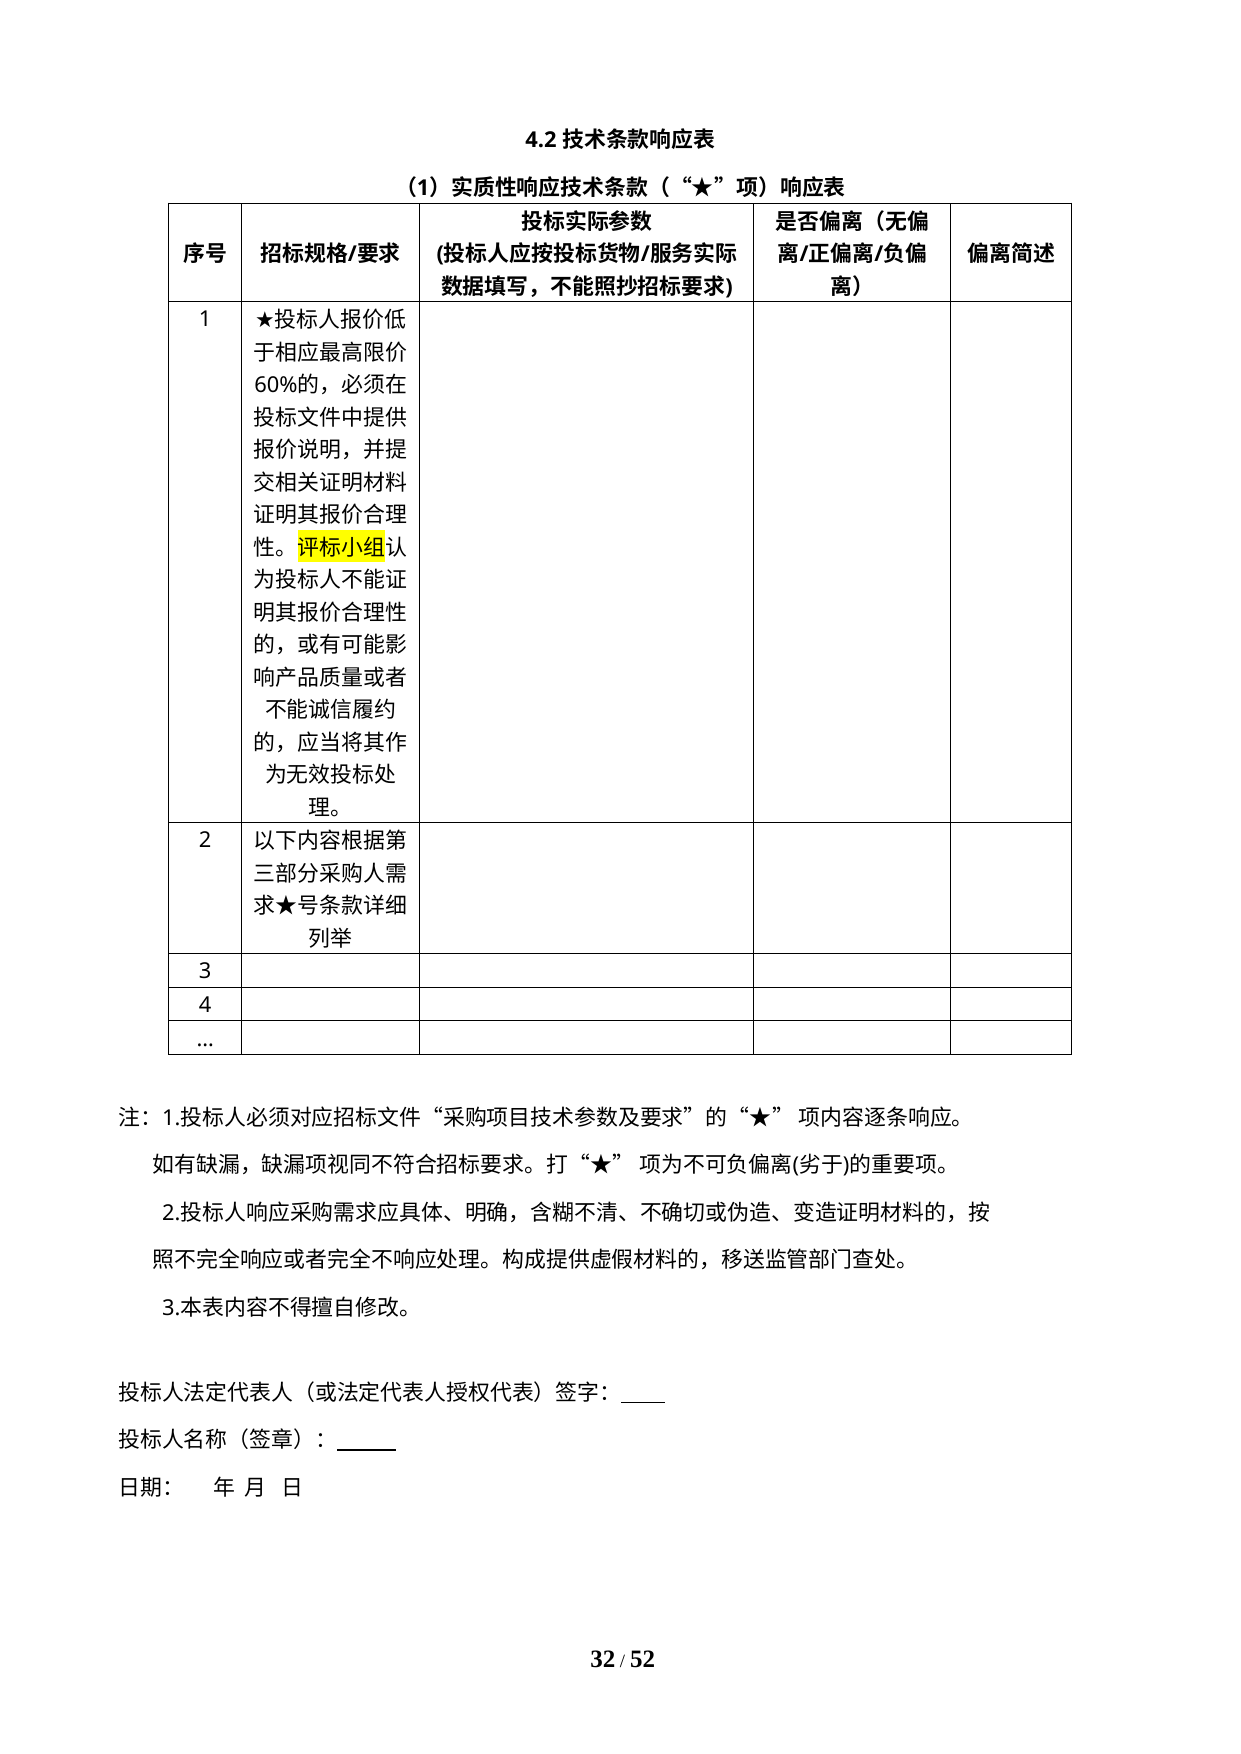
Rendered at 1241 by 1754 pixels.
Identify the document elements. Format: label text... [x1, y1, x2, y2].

text 照不完全响应或者完全不响应处理。构成提供虚假材料的，移送监管部门查处。 [118, 1242, 1122, 1274]
text 注：1.投标人必须对应招标文件“采购项目技术参数及要求”的“★” 项内容逐条响应。 [118, 1099, 1122, 1131]
text 投标人法定代表人（或法定代表人授权代表）签字： [118, 1374, 1122, 1406]
table_cell [420, 988, 753, 1020]
table_cell [951, 823, 1071, 953]
text 投标人名称（签章）： [118, 1422, 1122, 1454]
text （1）实质性响应技术条款（“★”项）响应表 [118, 170, 1122, 202]
table_cell 以下内容根据第三部分采购人需求★号条款详细列举 [242, 823, 419, 953]
table_cell [242, 988, 419, 1020]
table_cell 3 [169, 954, 241, 987]
table_header 是否偏离（无偏离/正偏离/负偏离） [754, 204, 950, 301]
table_cell [420, 302, 753, 822]
table_cell [420, 1021, 753, 1054]
table_cell [951, 1021, 1071, 1054]
table_cell [951, 954, 1071, 987]
list 本表内容不得擅自修改。 [162, 1290, 1122, 1322]
table_cell [420, 823, 753, 953]
table_cell 1 [169, 302, 241, 822]
table_cell [754, 823, 950, 953]
table_cell [754, 302, 950, 822]
table_cell [951, 988, 1071, 1020]
table_header 偏离简述 [951, 204, 1071, 301]
text 日期： 年 月 日 [118, 1469, 1122, 1501]
table_cell [242, 1021, 419, 1054]
text 如有缺漏，缺漏项视同不符合招标要求。打“★” 项为不可负偏离(劣于)的重要项。 [118, 1147, 1122, 1179]
table_cell 4 [169, 988, 241, 1020]
text 4.2 技术条款响应表 [118, 122, 1122, 154]
table_cell 2 [169, 823, 241, 953]
table_cell … [169, 1021, 241, 1054]
table_cell [754, 1021, 950, 1054]
table_cell [754, 988, 950, 1020]
list 投标人响应采购需求应具体、明确，含糊不清、不确切或伪造、变造证明材料的，按 [162, 1195, 1122, 1226]
table_header 投标实际参数 (投标人应按投标货物/服务实际数据填写，不能照抄招标要求) [420, 204, 753, 301]
table_cell [951, 302, 1071, 822]
table_cell [242, 954, 419, 987]
table_header 序号 [169, 204, 241, 301]
table_header 招标规格/要求 [242, 204, 419, 301]
table_cell [754, 954, 950, 987]
table_cell ★投标人报价低于相应最高限价60%的，必须在投标文件中提供报价说明，并提交相关证明材料证明其报价合理性。评标小组认为投标人不能证明其报价合理性的，或有可能影响产品质量或者不能诚信履约的，应当将其作为无效投标处理。 [242, 302, 419, 822]
table_cell [420, 954, 753, 987]
